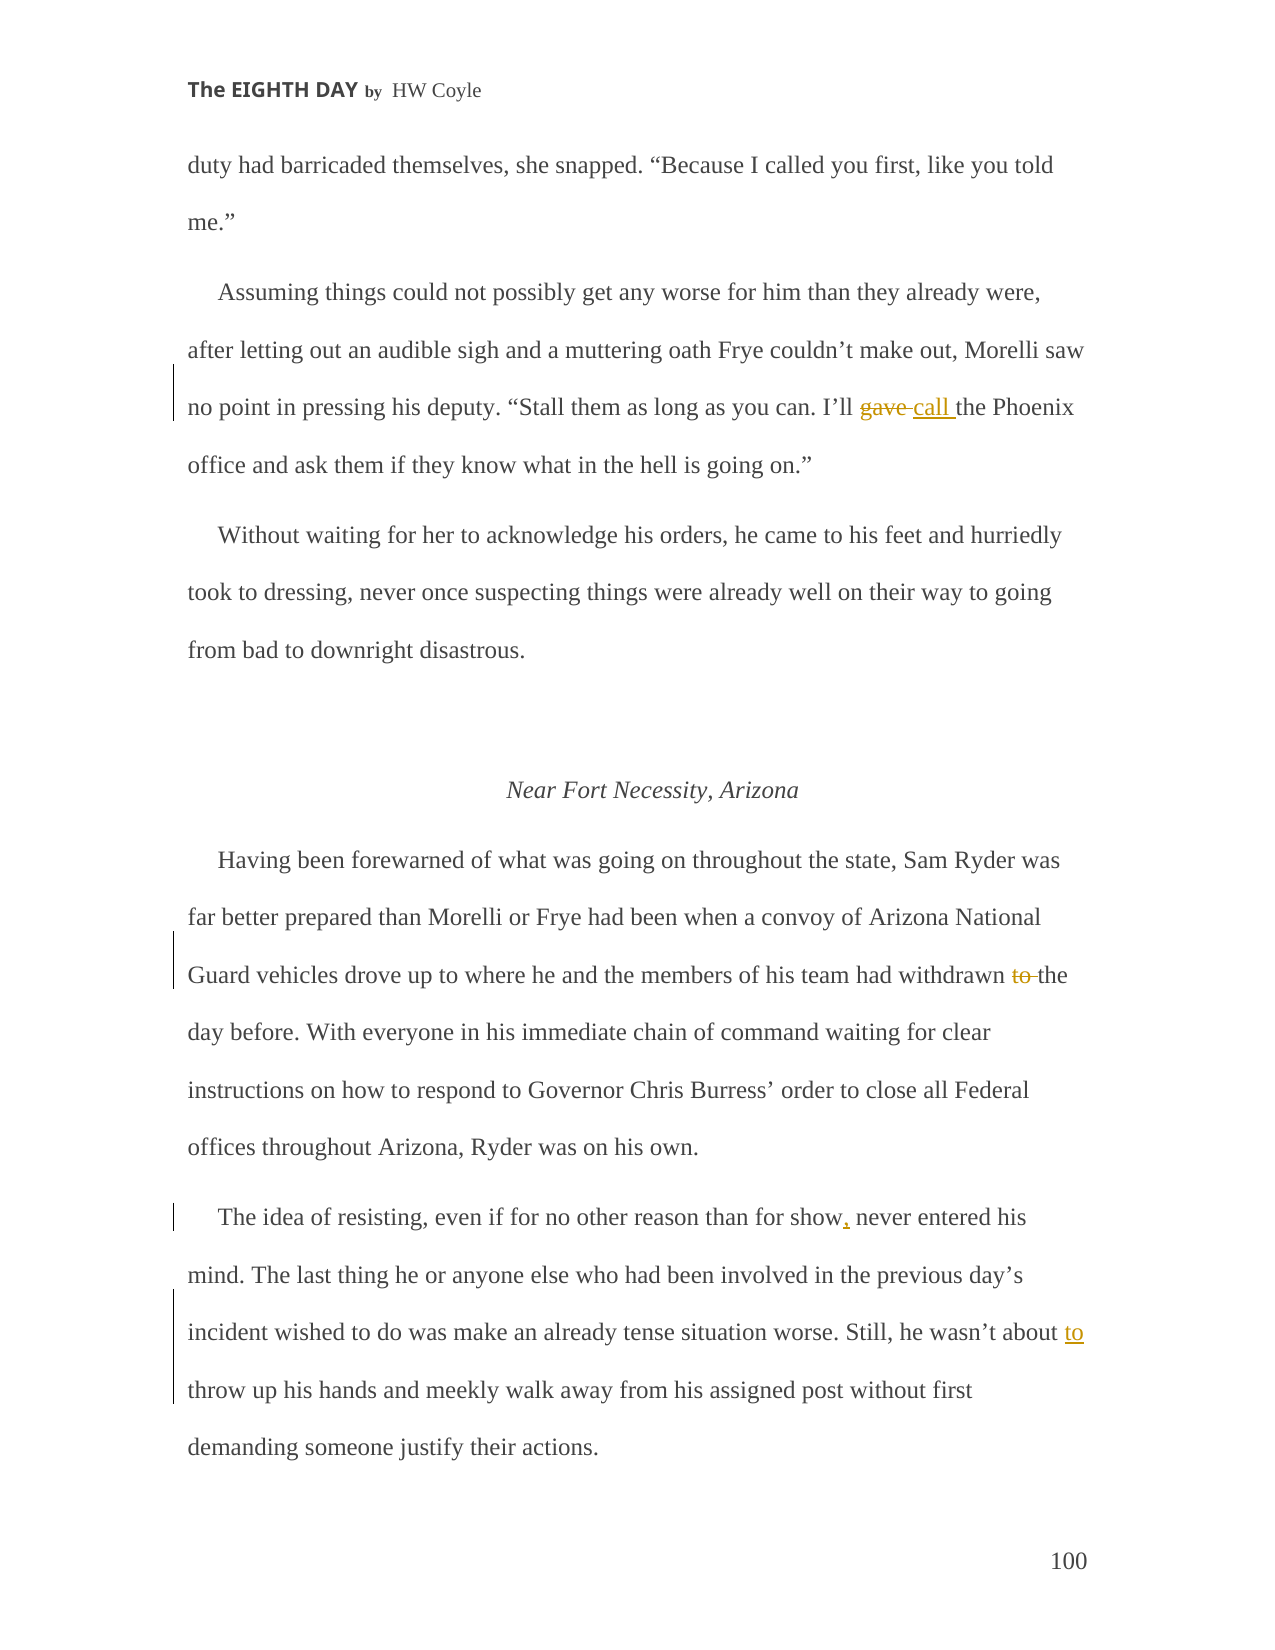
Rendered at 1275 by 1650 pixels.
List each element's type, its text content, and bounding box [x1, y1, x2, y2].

text Near Fort Necessity, Arizona [187, 775, 1087, 804]
text Without waiting for her to acknowledge his orders, he came to his feet and hurriedly took to dressing, never once suspecting things were already well on their way to going from bad to downright disastrous. [187, 520, 1087, 664]
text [187, 150, 1087, 236]
text The idea of resisting, even if for no other reason than for show never entered his mind. The last thing he or anyone else who had been involved in the previous day’s incident wished to do was make an already tense situation worse. Still, he wasn’t about throw up his hands and meekly walk away from his assigned post without first demanding someone justify their actions. [187, 1202, 1087, 1461]
text Having been forewarned of what was going on throughout the state, Sam Ryder was far better prepared than Morelli or Frye had been when a convoy of Arizona National Guard vehicles drove up to where he and the members of his team had withdrawn the day before. With everyone in his immediate chain of command waiting for clear instructions on how to respond to Governor Chris Burress’ order to close all Federal offices throughout Arizona, Ryder was on his own. [187, 845, 1087, 1161]
text Assuming things could not possibly get any worse for him than they already were, after letting out an audible sigh and a muttering oath Frye couldn’t make out, Morelli saw no point in pressing his deputy. “Stall them as long as you can. I’ll the Phoenix office and ask them if they know what in the hell is going on.” [187, 277, 1087, 479]
